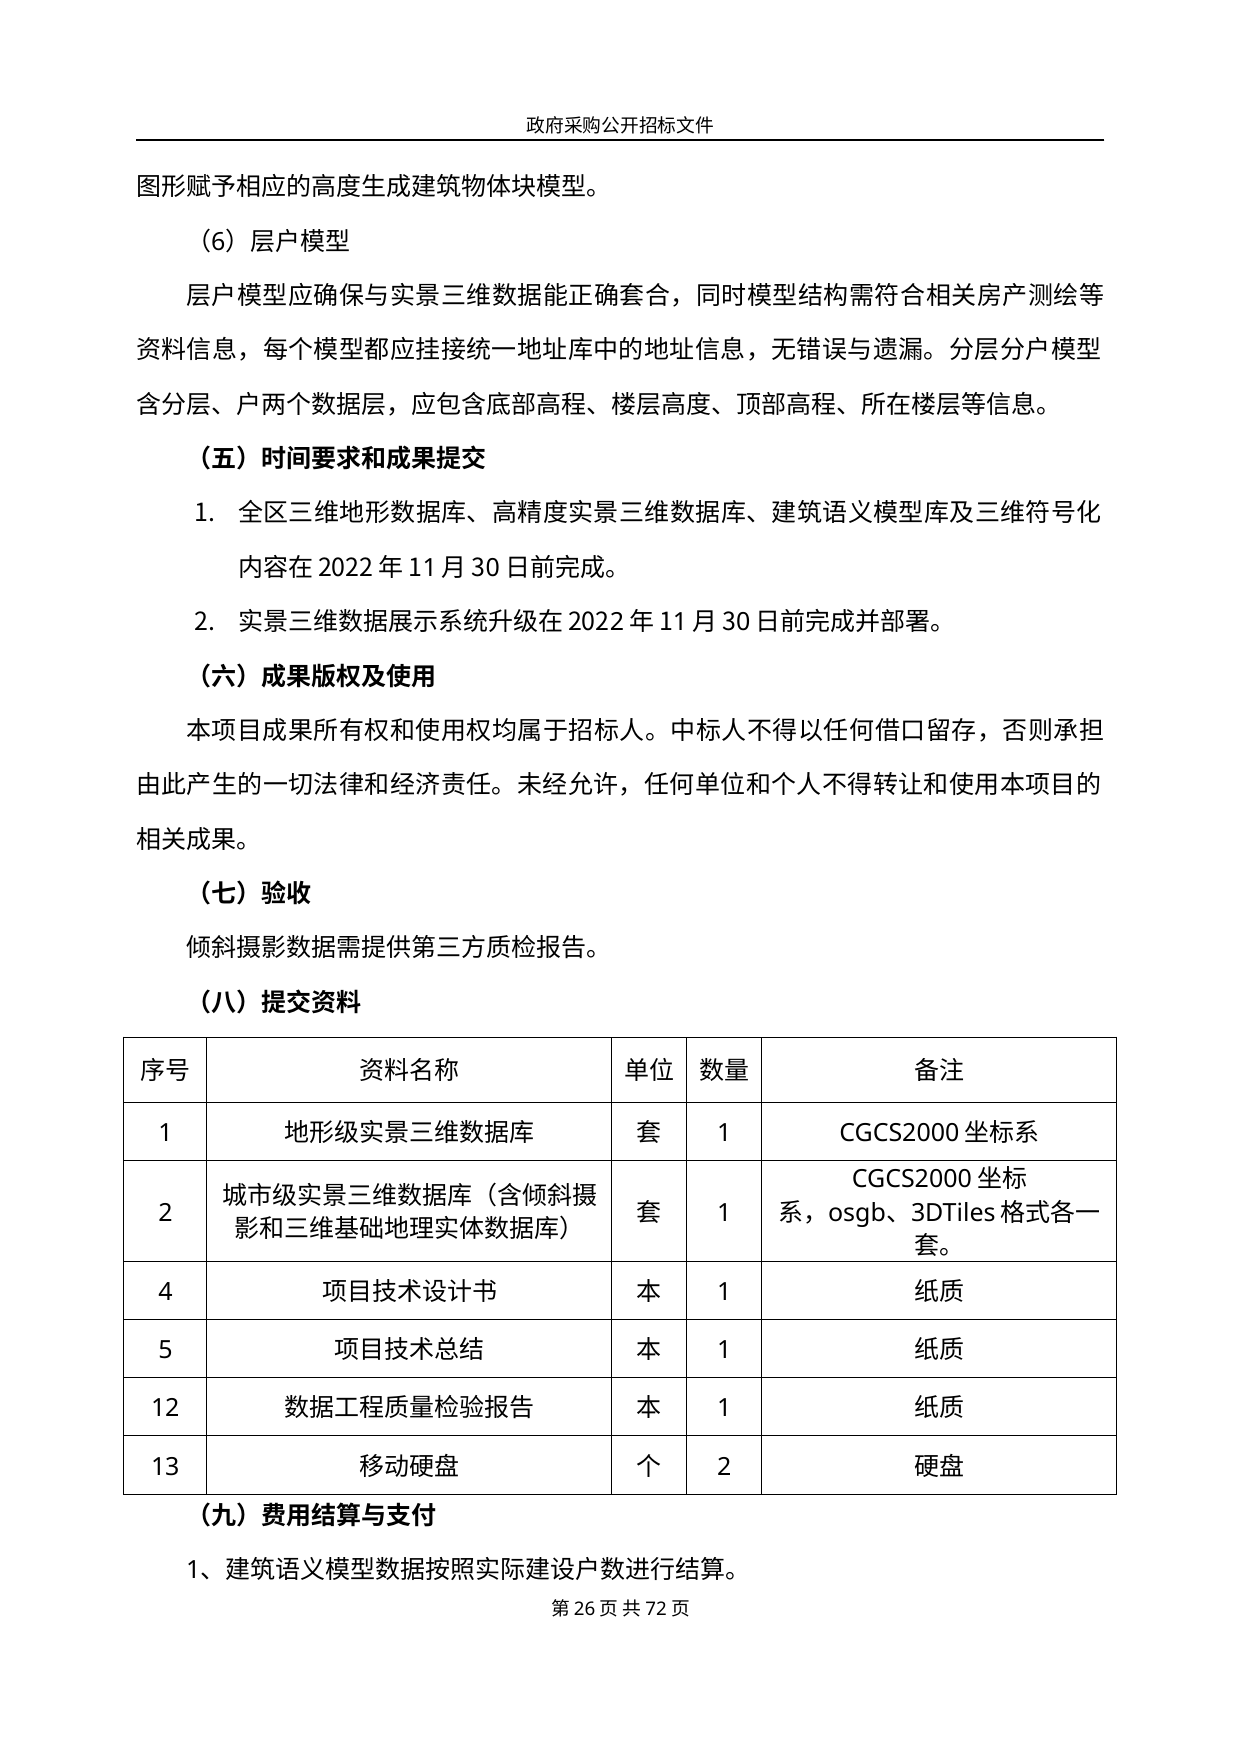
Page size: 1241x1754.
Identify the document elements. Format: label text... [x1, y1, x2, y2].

table_cell CGCS2000坐标系，osgb、3DTiles格式各一套。 [762, 1161, 1116, 1261]
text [136, 167, 1104, 203]
text （6）层户模型 [136, 221, 1104, 257]
table_header 备注 [762, 1038, 1116, 1102]
table_cell 项目技术总结 [207, 1320, 611, 1377]
table_cell 套 [612, 1161, 686, 1261]
table_cell 1 [124, 1103, 206, 1160]
list 时间要求和成果提交 [136, 438, 1104, 475]
table_cell 1 [687, 1103, 761, 1160]
table_cell 纸质 [762, 1378, 1116, 1435]
table_cell 项目技术设计书 [207, 1262, 611, 1319]
table_cell 5 [124, 1320, 206, 1377]
table_cell 纸质 [762, 1262, 1116, 1319]
table_cell 2 [124, 1161, 206, 1261]
table_cell 套 [612, 1103, 686, 1160]
table_cell 城市级实景三维数据库（含倾斜摄影和三维基础地理实体数据库） [207, 1161, 611, 1261]
table_cell 13 [124, 1436, 206, 1494]
table_cell 1 [687, 1378, 761, 1435]
text 1、建筑语义模型数据按照实际建设户数进行结算。 [136, 1549, 1104, 1586]
table_header 单位 [612, 1038, 686, 1102]
table_cell 本 [612, 1378, 686, 1435]
table_cell 1 [687, 1262, 761, 1319]
table_header 数量 [687, 1038, 761, 1102]
table_cell 硬盘 [762, 1436, 1116, 1494]
list 全区三维地形数据库、高精度实景三维数据库、建筑语义模型库及三维符号化内容在2022年11月30日前完成。 [194, 493, 1104, 583]
table_header 序号 [124, 1038, 206, 1102]
table_cell 1 [687, 1320, 761, 1377]
table_cell 4 [124, 1262, 206, 1319]
list 费用结算与支付 [136, 1495, 1104, 1531]
table_cell 个 [612, 1436, 686, 1494]
table_header 资料名称 [207, 1038, 611, 1102]
table_cell 1 [687, 1161, 761, 1261]
text 本项目成果所有权和使用权均属于招标人。中标人不得以任何借口留存，否则承担由此产生的一切法律和经济责任。未经允许，任何单位和个人不得转让和使用本项目的相关成果。 [136, 710, 1104, 855]
list 验收 [136, 873, 1104, 910]
table_cell 移动硬盘 [207, 1436, 611, 1494]
table_cell 本 [612, 1320, 686, 1377]
table_cell 数据工程质量检验报告 [207, 1378, 611, 1435]
table_cell 地形级实景三维数据库 [207, 1103, 611, 1160]
list 提交资料 [136, 982, 1104, 1018]
table_cell 2 [687, 1436, 761, 1494]
table_cell 本 [612, 1262, 686, 1319]
table_cell 12 [124, 1378, 206, 1435]
text 层户模型应确保与实景三维数据能正确套合，同时模型结构需符合相关房产测绘等资料信息，每个模型都应挂接统一地址库中的地址信息，无错误与遗漏。分层分户模型含分层、户两个数据层，应包含底部高程、楼层高度、顶部高程、所在楼层等信息。 [136, 275, 1104, 420]
table_cell CGCS2000坐标系 [762, 1103, 1116, 1160]
list 实景三维数据展示系统升级在2022年11月30日前完成并部署。 [194, 602, 1104, 638]
list 成果版权及使用 [136, 656, 1104, 692]
text 倾斜摄影数据需提供第三方质检报告。 [136, 928, 1104, 964]
table_cell 纸质 [762, 1320, 1116, 1377]
